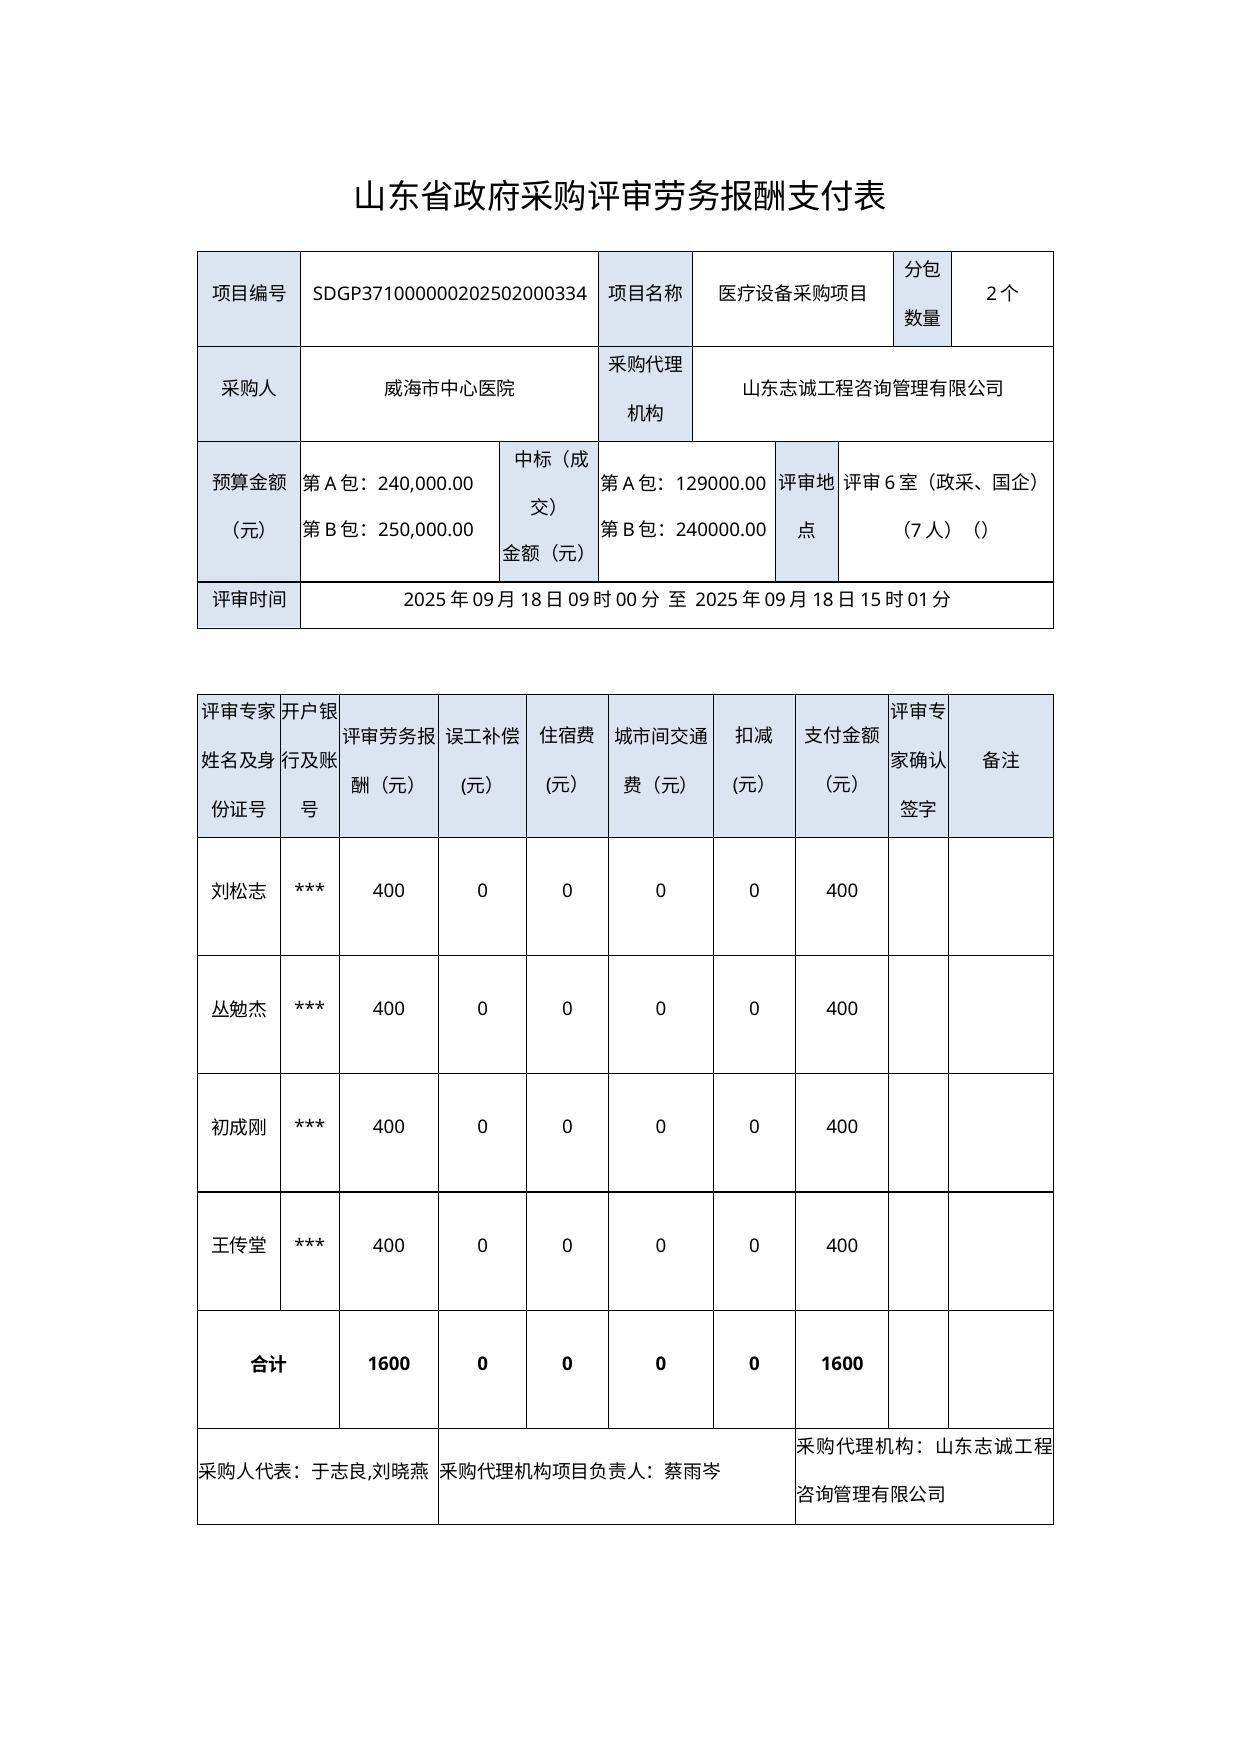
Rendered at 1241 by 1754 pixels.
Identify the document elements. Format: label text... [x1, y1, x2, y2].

table_cell 400 [340, 956, 438, 1073]
table_cell 0 [714, 838, 795, 955]
table_cell 评审地点 [776, 442, 838, 581]
table_cell 初成刚 [198, 1074, 280, 1191]
table_cell 刘松志 [198, 838, 280, 955]
table_cell *** [281, 838, 339, 955]
table_cell *** [281, 1074, 339, 1191]
table_cell 2025年09月18日09时00分 至 2025年09月18日15时01分 [301, 583, 1053, 627]
table_cell 0 [714, 1193, 795, 1309]
table_cell 400 [796, 1074, 888, 1191]
table_cell 威海市中心医院 [301, 347, 598, 441]
table_cell [949, 838, 1053, 955]
table_cell [949, 1193, 1053, 1309]
table_cell 0 [527, 1074, 608, 1191]
table_header 扣减(元） [714, 695, 795, 837]
table_cell 采购人 [198, 347, 300, 441]
table_cell [889, 1074, 948, 1191]
table_cell 0 [527, 1311, 608, 1428]
table_cell 0 [527, 1193, 608, 1309]
table_header 医疗设备采购项目 [693, 252, 893, 346]
table_cell 釆购代理机构：山东志诚工程咨询管理有限公司 [796, 1429, 1053, 1524]
table_cell 釆购代理机构 [599, 347, 692, 441]
table_cell 0 [609, 956, 713, 1073]
table_cell 400 [796, 1193, 888, 1309]
table_header 评审专家确认签字 [889, 695, 948, 837]
table_cell 第A包：240,000.00 第B包：250,000.00 [301, 442, 499, 581]
table_header 分包数量 [894, 252, 951, 346]
table_header 2个 [952, 252, 1053, 346]
table_cell 0 [439, 1311, 526, 1428]
table_cell 0 [714, 1074, 795, 1191]
table_cell 评审6室（政采、国企）（7人）（） [839, 442, 1053, 581]
table_header 备注 [949, 695, 1053, 837]
table_header 开户银行及账号 [281, 695, 339, 837]
table_cell 1600 [796, 1311, 888, 1428]
table_cell 采购人代表：于志良,刘晓燕 [198, 1429, 438, 1524]
table_cell 0 [527, 838, 608, 955]
table_cell 400 [796, 838, 888, 955]
table_cell 评审时间 [198, 583, 300, 627]
table_cell [889, 838, 948, 955]
table_cell 0 [714, 1311, 795, 1428]
table_header 住宿费(元） [527, 695, 608, 837]
table_cell 合计 [198, 1311, 339, 1428]
table_cell 1600 [340, 1311, 438, 1428]
table_cell 400 [340, 838, 438, 955]
table_cell *** [281, 1193, 339, 1309]
table_cell 中标（成交） 金额（元） [500, 442, 598, 581]
table_cell 0 [609, 1311, 713, 1428]
table_cell 0 [439, 838, 526, 955]
table_cell 第A包：129000.00 第B包：240000.00 [599, 442, 775, 581]
table_cell 0 [609, 1193, 713, 1309]
table_cell [889, 956, 948, 1073]
table_cell [949, 956, 1053, 1073]
table_header 评审劳务报酬（元） [340, 695, 438, 837]
table_cell 釆购代理机构项目负责人：蔡雨岑 [439, 1429, 795, 1524]
text 山东省政府采购评审劳务报酬支付表 [187, 162, 1053, 227]
table_cell 山东志诚工程咨询管理有限公司 [693, 347, 1053, 441]
table_header 支付金额（元） [796, 695, 888, 837]
table_cell *** [281, 956, 339, 1073]
table_cell 400 [796, 956, 888, 1073]
table_cell 王传堂 [198, 1193, 280, 1309]
table_header 项目名称 [599, 252, 692, 346]
table_cell 400 [340, 1193, 438, 1309]
table_cell [889, 1193, 948, 1309]
table_header 城市间交通费（元） [609, 695, 713, 837]
table_cell [949, 1074, 1053, 1191]
table_cell 0 [439, 1193, 526, 1309]
table_cell 0 [714, 956, 795, 1073]
table_cell 0 [609, 838, 713, 955]
table_header 项目编号 [198, 252, 300, 346]
table_header 评审专家姓名及身份证号 [198, 695, 280, 837]
table_cell 预算金额（元） [198, 442, 300, 581]
table_header 误工补偿(元） [439, 695, 526, 837]
table_cell [949, 1311, 1053, 1428]
table_cell 400 [340, 1074, 438, 1191]
table_header SDGP371000000202502000334 [301, 252, 598, 346]
table_cell 丛勉杰 [198, 956, 280, 1073]
table_cell 0 [439, 1074, 526, 1191]
table_cell [889, 1311, 948, 1428]
table_cell 0 [609, 1074, 713, 1191]
table_cell 0 [527, 956, 608, 1073]
table_cell 0 [439, 956, 526, 1073]
